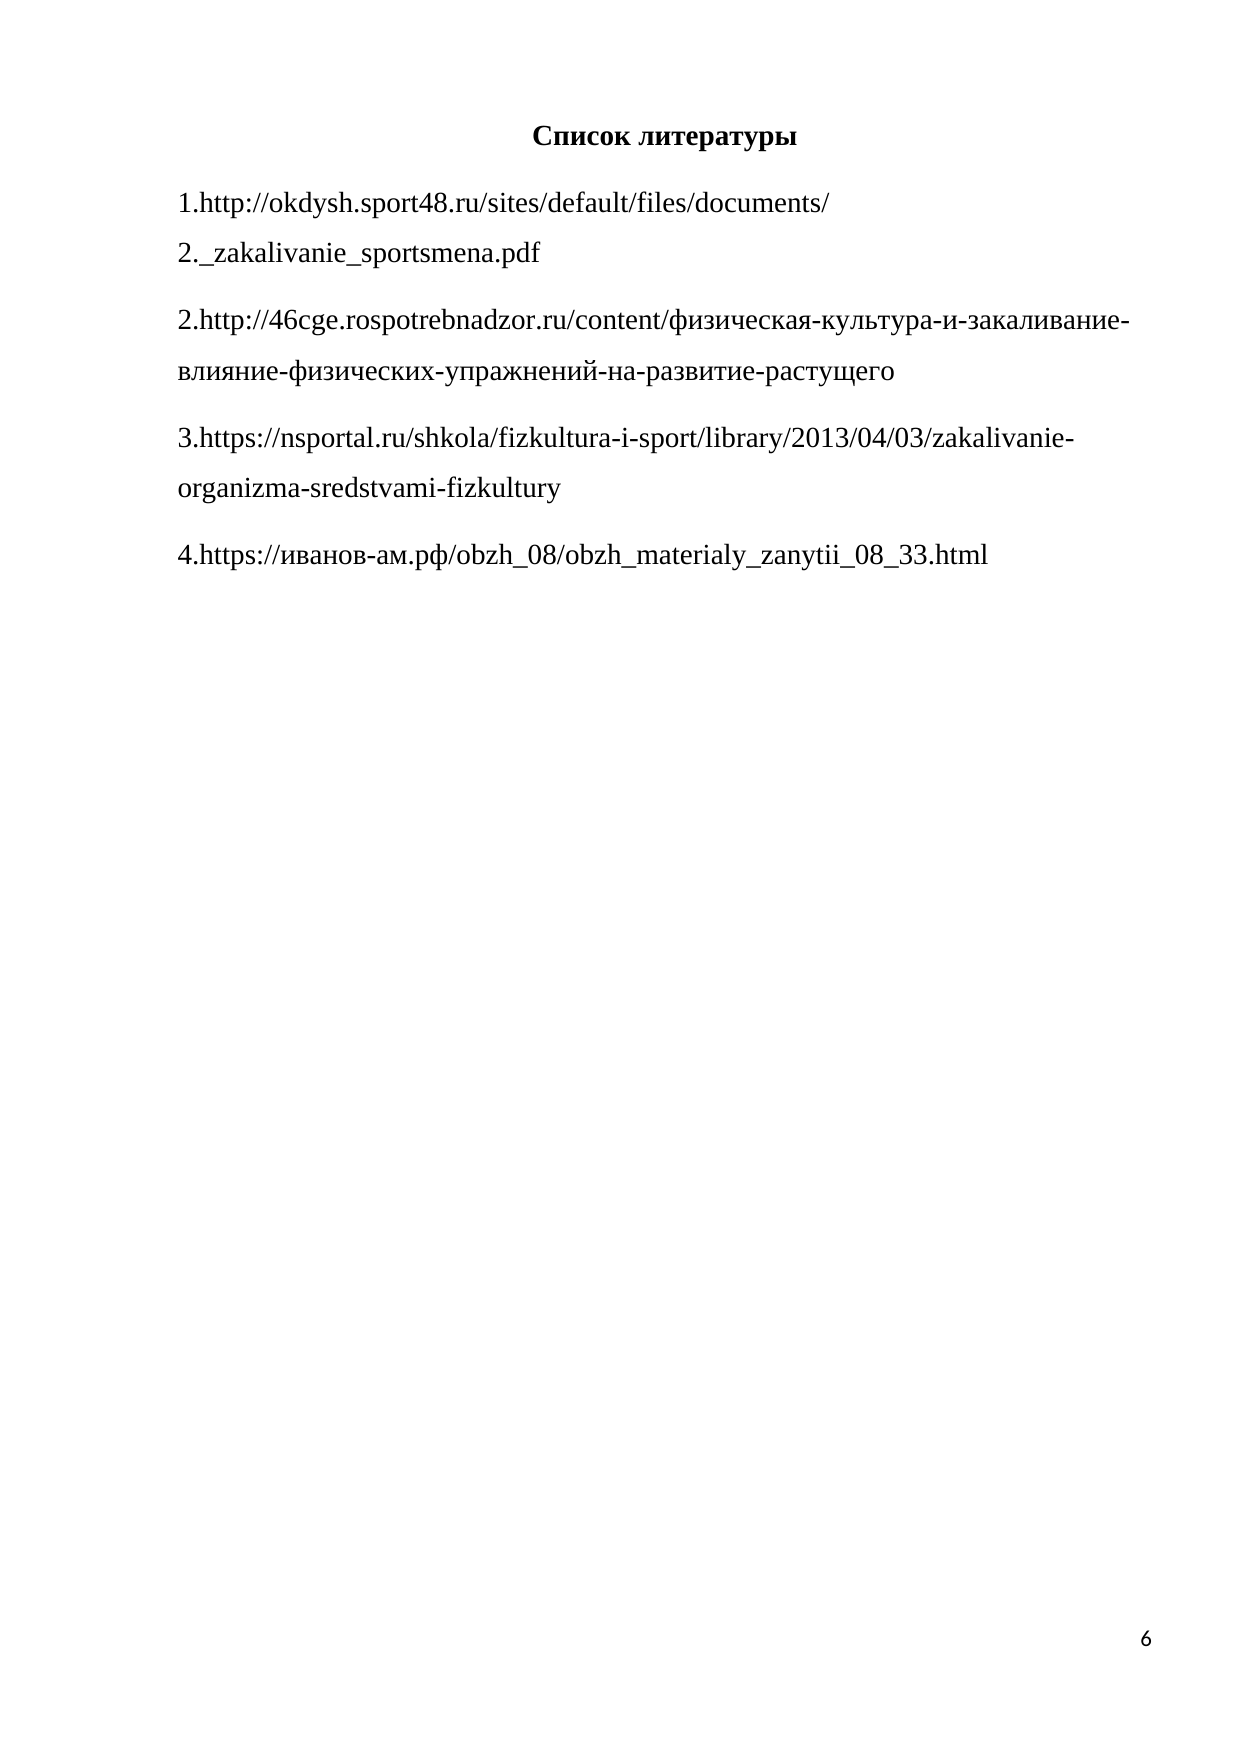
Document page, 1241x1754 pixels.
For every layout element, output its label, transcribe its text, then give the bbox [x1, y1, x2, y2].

text 2.http://46cge.rospotrebnadzor.ru/content/физическая-культура-и-закаливание-влияние-физических-упражнений-на-развитие-растущего [177, 302, 1152, 386]
text 4.https://иванов-ам.рф/obzh_08/obzh_materialy_zanytii_08_33.html [177, 537, 1152, 571]
text 3.https://nsportal.ru/shkola/fizkultura-i-sport/library/2013/04/03/zakalivanie-organizma-sredstvami-fizkultury [177, 420, 1152, 503]
text 1.http://okdysh.sport48.ru/sites/default/files/documents/2._zakalivanie_sportsmena.pdf [177, 185, 1152, 269]
text Список литературы [177, 118, 1152, 152]
